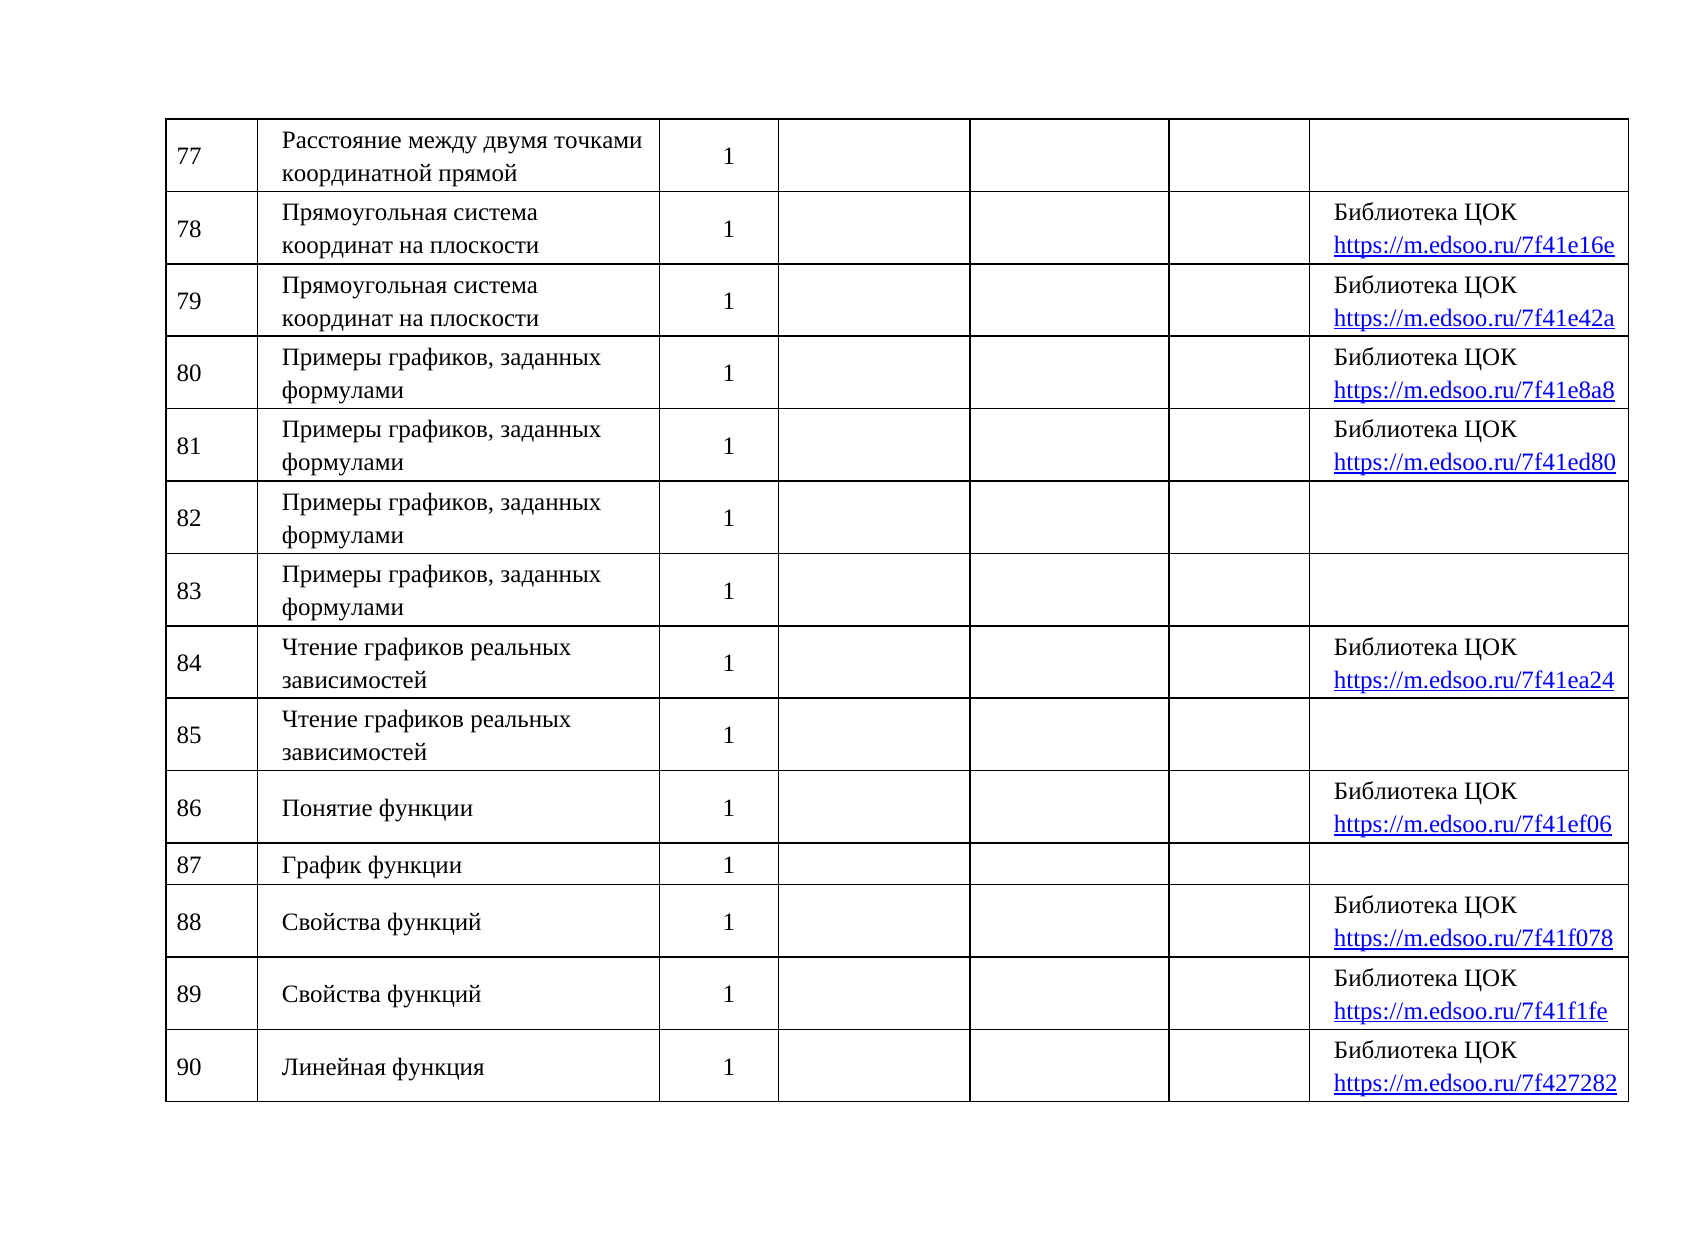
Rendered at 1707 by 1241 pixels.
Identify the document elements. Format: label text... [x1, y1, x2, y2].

table_cell 80 [167, 337, 257, 408]
table_cell 1 [660, 958, 778, 1028]
table_cell Примеры графиков, заданных формулами [258, 482, 659, 552]
table_cell 1 [660, 337, 778, 408]
table_cell [1310, 482, 1628, 552]
table_cell Библиотека ЦОК https://m.edsoo.ru/7f41e42a [1310, 265, 1628, 335]
table_cell 83 [167, 554, 257, 625]
table_cell 1 [660, 482, 778, 552]
table_cell [971, 771, 1168, 842]
table_cell [1170, 844, 1309, 884]
table_cell Библиотека ЦОК https://m.edsoo.ru/7f41f1fe [1310, 958, 1628, 1028]
table_cell 1 [660, 1030, 778, 1101]
table_cell Библиотека ЦОК https://m.edsoo.ru/7f41ea24 [1310, 627, 1628, 697]
table_cell [1170, 885, 1309, 956]
table_cell [779, 627, 969, 697]
table_cell [971, 337, 1168, 408]
table_cell [1310, 554, 1628, 625]
table_cell [971, 958, 1168, 1028]
table_cell [779, 337, 969, 408]
table_cell 1 [660, 699, 778, 770]
table_cell [1310, 699, 1628, 770]
table_cell 1 [660, 844, 778, 884]
table_cell 77 [167, 120, 257, 191]
table_cell [1170, 627, 1309, 697]
table_cell 84 [167, 627, 257, 697]
table_cell 90 [167, 1030, 257, 1101]
table_cell [971, 627, 1168, 697]
table_cell [779, 409, 969, 480]
table_cell 82 [167, 482, 257, 552]
table_cell Линейная функция [258, 1030, 659, 1101]
table_cell График функции [258, 844, 659, 884]
table_cell Прямоугольная система координат на плоскости [258, 265, 659, 335]
table_cell [1170, 958, 1309, 1028]
table_cell Библиотека ЦОК https://m.edsoo.ru/7f41ef06 [1310, 771, 1628, 842]
table_cell [1170, 265, 1309, 335]
table_cell Библиотека ЦОК https://m.edsoo.ru/7f41ed80 [1310, 409, 1628, 480]
table_cell [1170, 699, 1309, 770]
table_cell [258, 120, 659, 191]
table_cell [1310, 844, 1628, 884]
table_cell [779, 554, 969, 625]
table_cell [971, 192, 1168, 263]
table_cell Примеры графиков, заданных формулами [258, 337, 659, 408]
table_cell Библиотека ЦОК https://m.edsoo.ru/7f41f078 [1310, 885, 1628, 956]
table_cell [971, 885, 1168, 956]
table_cell 89 [167, 958, 257, 1028]
table_cell [779, 844, 969, 884]
table_cell [779, 771, 969, 842]
table_cell Свойства функций [258, 885, 659, 956]
table_cell [1170, 1030, 1309, 1101]
table_cell 81 [167, 409, 257, 480]
table_cell [1170, 120, 1309, 191]
table_cell Библиотека ЦОК https://m.edsoo.ru/7f41e8a8 [1310, 337, 1628, 408]
table_cell 79 [167, 265, 257, 335]
table_cell Чтение графиков реальных зависимостей [258, 699, 659, 770]
table_cell 1 [660, 554, 778, 625]
table_cell [971, 409, 1168, 480]
table_cell Примеры графиков, заданных формулами [258, 554, 659, 625]
table_cell [971, 120, 1168, 191]
table_cell [779, 482, 969, 552]
table_cell Прямоугольная система координат на плоскости [258, 192, 659, 263]
table_cell [971, 1030, 1168, 1101]
table_cell [1170, 554, 1309, 625]
table_cell [1170, 771, 1309, 842]
table_cell [779, 1030, 969, 1101]
table_cell 1 [660, 265, 778, 335]
table_cell [1170, 409, 1309, 480]
table_cell [779, 120, 969, 191]
table_cell 87 [167, 844, 257, 884]
table_cell 1 [660, 409, 778, 480]
table_cell [779, 885, 969, 956]
table_cell [971, 265, 1168, 335]
table_cell Библиотека ЦОК https://m.edsoo.ru/7f427282 [1310, 1030, 1628, 1101]
table_cell Свойства функций [258, 958, 659, 1028]
table_cell [779, 192, 969, 263]
table_cell 1 [660, 885, 778, 956]
table_cell [1170, 482, 1309, 552]
table_cell 1 [660, 120, 778, 191]
table_cell 88 [167, 885, 257, 956]
table_cell 86 [167, 771, 257, 842]
table_cell [779, 958, 969, 1028]
table_cell 78 [167, 192, 257, 263]
table_cell [971, 554, 1168, 625]
table_cell [971, 844, 1168, 884]
table_cell [1310, 120, 1628, 191]
table_cell [971, 482, 1168, 552]
table_cell Чтение графиков реальных зависимостей [258, 627, 659, 697]
table_cell 1 [660, 627, 778, 697]
table_cell [779, 699, 969, 770]
table_cell [1170, 337, 1309, 408]
table_cell [779, 265, 969, 335]
table_cell Примеры графиков, заданных формулами [258, 409, 659, 480]
table_cell 1 [660, 771, 778, 842]
table_cell Библиотека ЦОК https://m.edsoo.ru/7f41e16e [1310, 192, 1628, 263]
table_cell 85 [167, 699, 257, 770]
table_cell [1170, 192, 1309, 263]
table_cell [971, 699, 1168, 770]
table_cell 1 [660, 192, 778, 263]
table_cell Понятие функции [258, 771, 659, 842]
